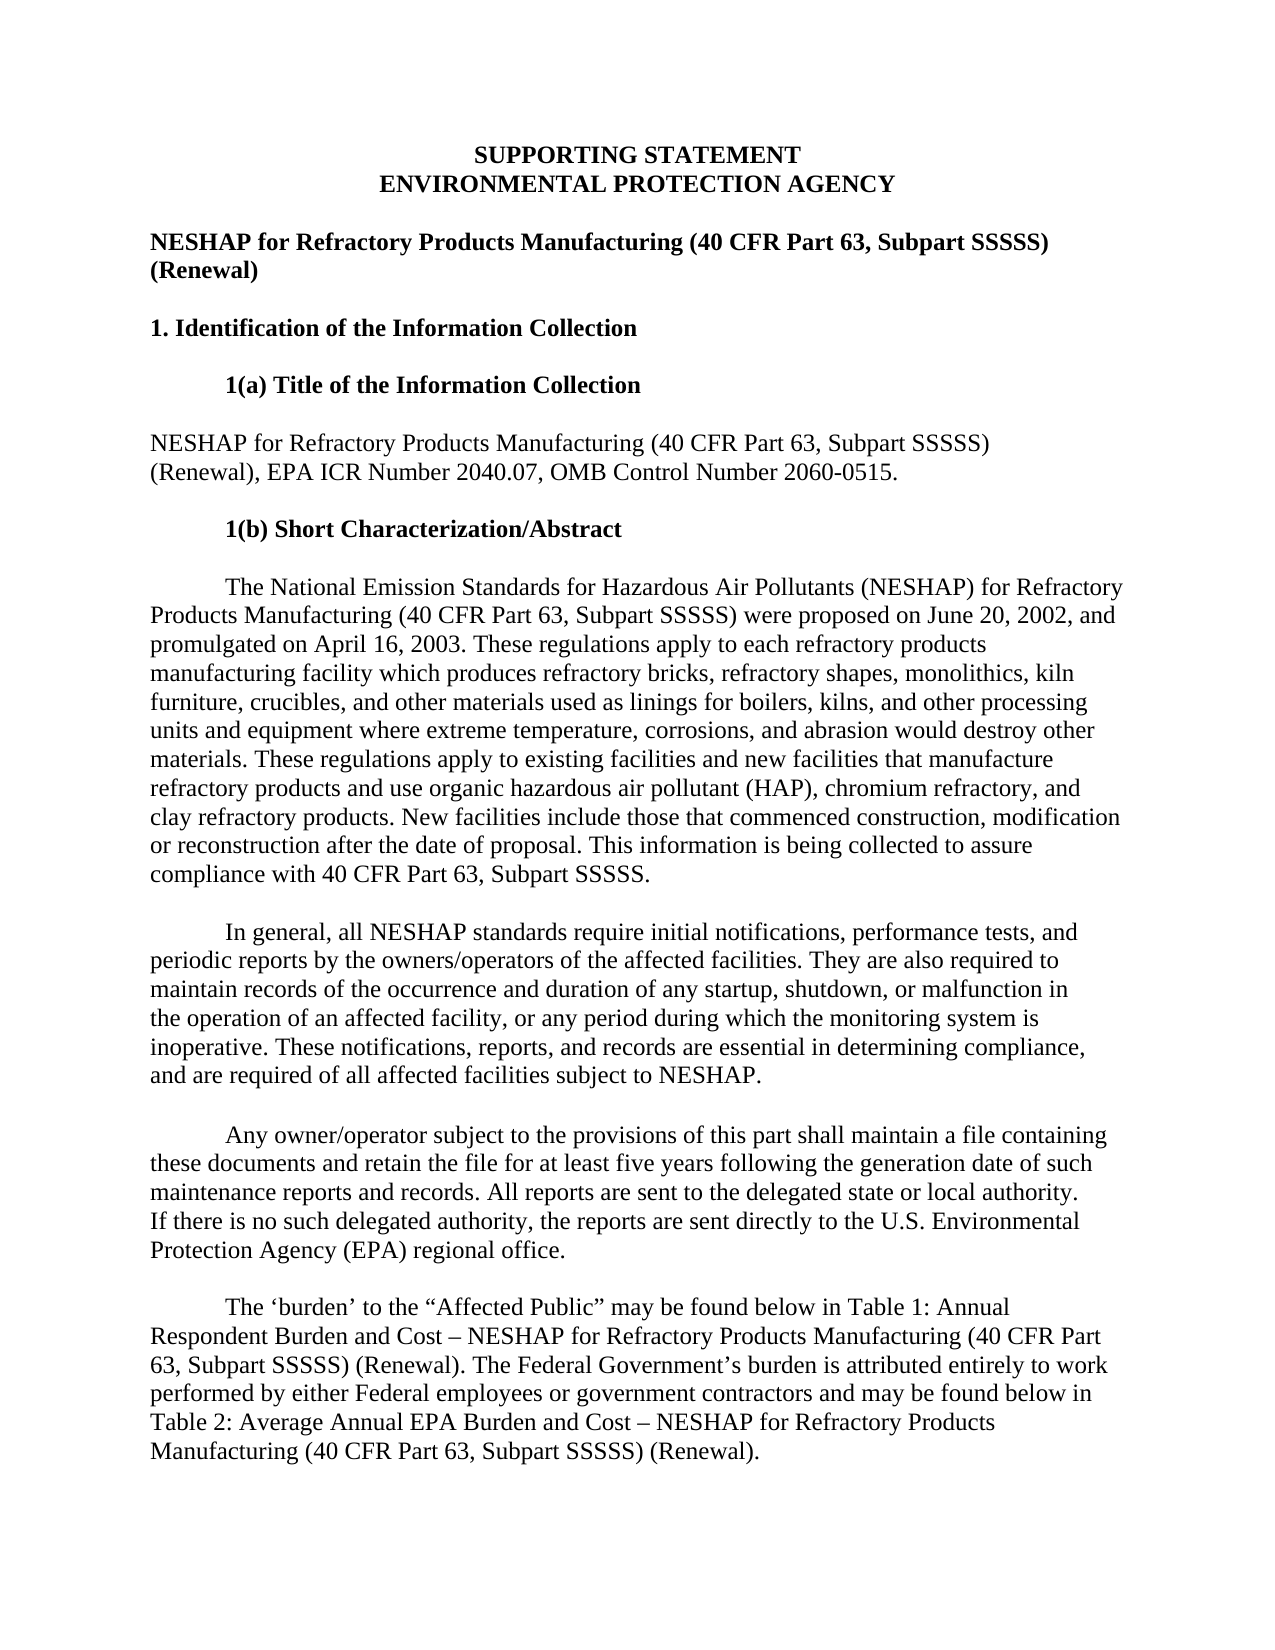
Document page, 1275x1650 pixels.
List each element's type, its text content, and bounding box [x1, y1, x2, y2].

text Any owner/operator subject to the provisions of this part shall maintain a file containing these documents and retain the file for at least five years following the generation date of such maintenance reports and records. All reports are sent to the delegated state or local authority. If there is no such delegated authority, the reports are sent directly to the U.S. Environmental Protection Agency (EPA) regional office. [150, 1120, 1125, 1263]
text 1(b) Short Characterization/Abstract [150, 514, 1125, 543]
text The ‘burden’ to the “Affected Public” may be found below in Table 1: Annual Respondent Burden and Cost – NESHAP for Refractory Products Manufacturing (40 CFR Part 63, Subpart SSSSS) (Renewal). The Federal Government’s burden is attributed entirely to work performed by either Federal employees or government contractors and may be found below in Table 2: Average Annual EPA Burden and Cost – NESHAP for Refractory Products Manufacturing (40 CFR Part 63, Subpart SSSSS) (Renewal). [150, 1292, 1125, 1465]
text NESHAP for Refractory Products Manufacturing (40 CFR Part 63, Subpart SSSSS) (Renewal), EPA ICR Number 2040.07, OMB Control Number 2060-0515. [150, 428, 1125, 486]
text SUPPORTING STATEMENT [150, 141, 1125, 169]
text In general, all NESHAP standards require initial notifications, performance tests, and periodic reports by the owners/operators of the affected facilities. They are also required to maintain records of the occurrence and duration of any startup, shutdown, or malfunction in the operation of an affected facility, or any period during which the monitoring system is inoperative. These notifications, reports, and records are essential in determining compliance, and are required of all affected facilities subject to NESHAP. [150, 917, 1125, 1089]
text The National Emission Standards for Hazardous Air Pollutants (NESHAP) for Refractory Products Manufacturing (40 CFR Part 63, Subpart SSSSS) were proposed on June 20, 2002, and promulgated on April 16, 2003. These regulations apply to each refractory products manufacturing facility which produces refractory bricks, refractory shapes, monolithics, kiln furniture, crucibles, and other materials used as linings for boilers, kilns, and other processing units and equipment where extreme temperature, corrosions, and abrasion would destroy other materials. These regulations apply to existing facilities and new facilities that manufacture refractory products and use organic hazardous air pollutant (HAP), chromium refractory, and clay refractory products. New facilities include those that commenced construction, modification or reconstruction after the date of proposal. This information is being collected to assure compliance with 40 CFR Part 63, Subpart SSSSS. [150, 572, 1125, 888]
text ENVIRONMENTAL PROTECTION AGENCY [150, 169, 1125, 198]
text 1(a) Title of the Information Collection [150, 371, 1125, 399]
text 1. Identification of the Information Collection [150, 313, 1125, 342]
text NESHAP for Refractory Products Manufacturing (40 CFR Part 63, Subpart SSSSS) (Renewal) [150, 227, 1125, 284]
